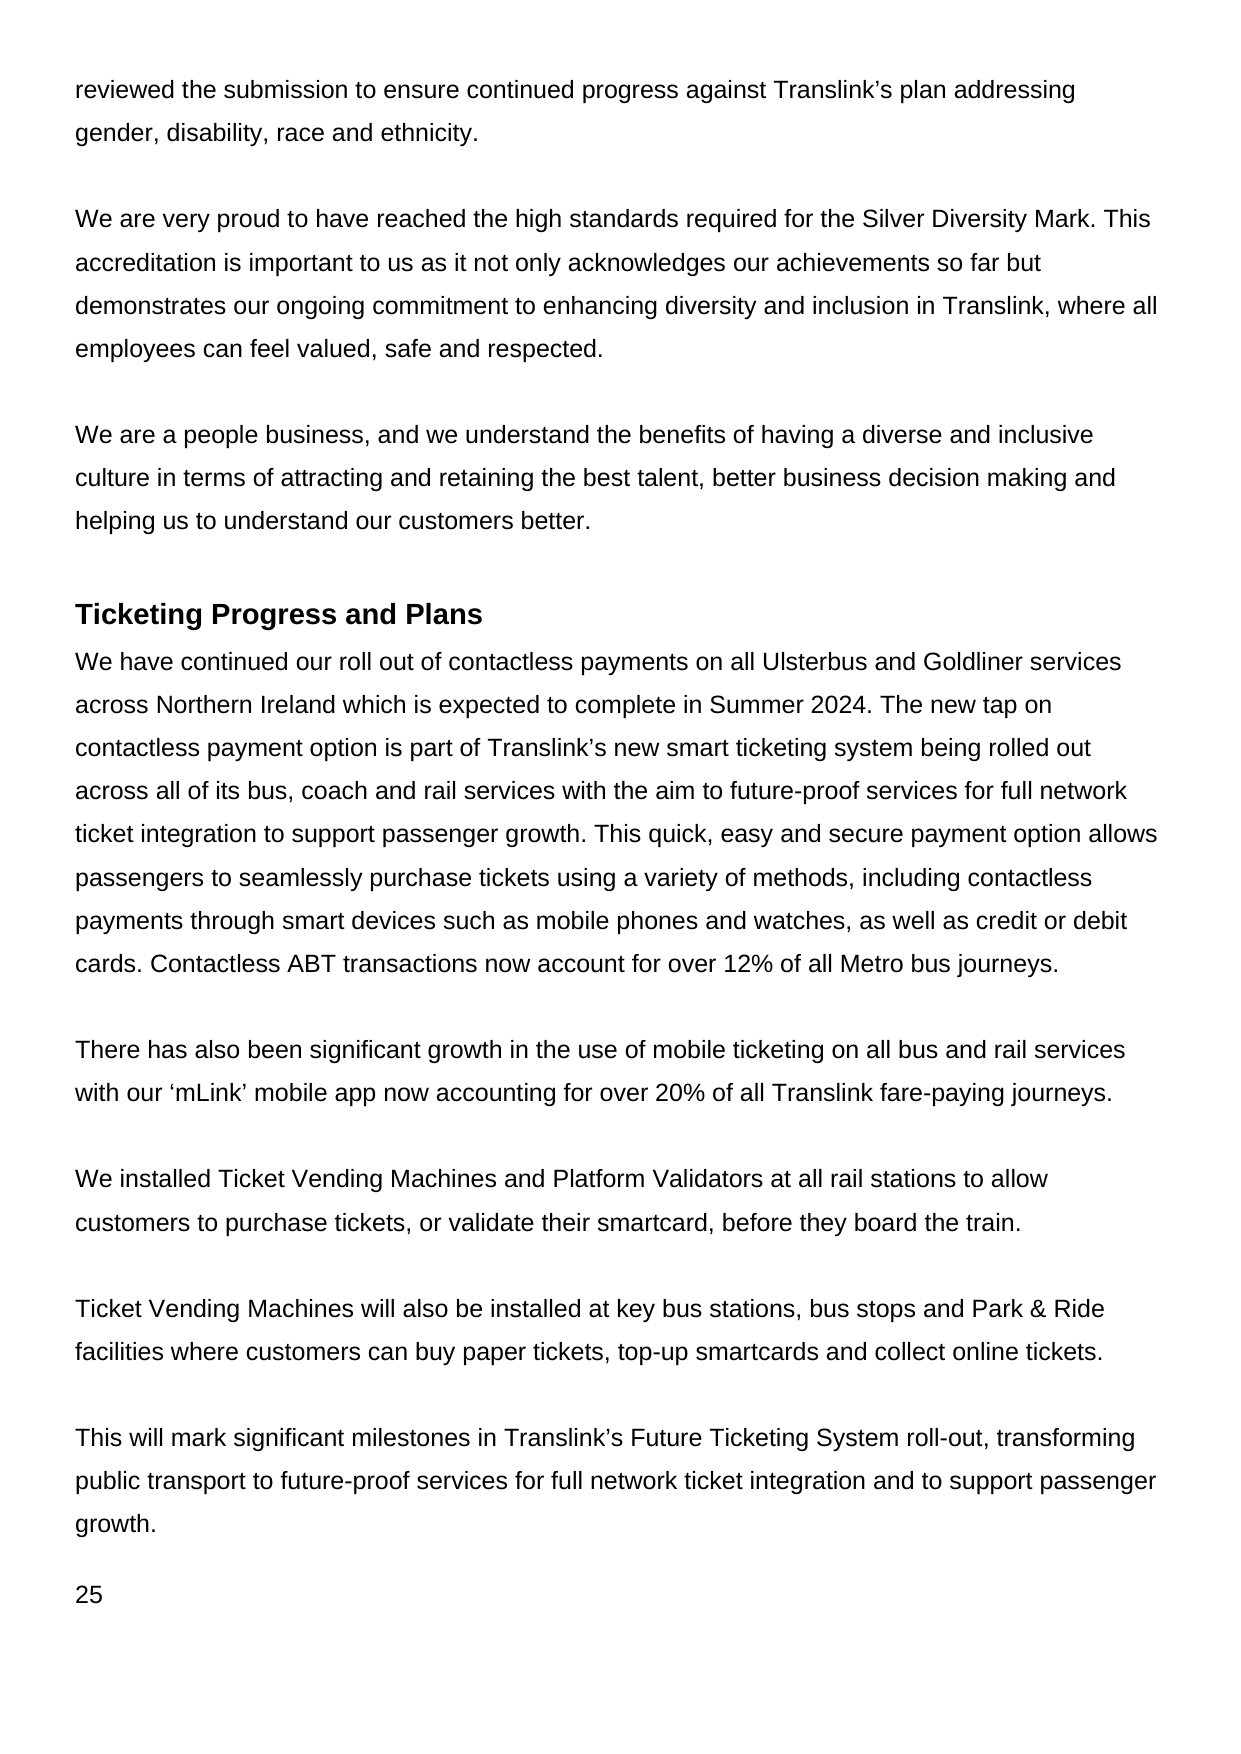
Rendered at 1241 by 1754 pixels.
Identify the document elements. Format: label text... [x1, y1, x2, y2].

text Ticket Vending Machines will also be installed at key bus stations, bus stops and Park & Ride facilities where customers can buy paper tickets, top-up smartcards and collect online tickets. [75, 1294, 1165, 1366]
subtitle Ticketing Progress and Plans [75, 597, 1165, 630]
text We have continued our roll out of contactless payments on all Ulsterbus and Goldliner services across Northern Ireland which is expected to complete in Summer 2024. The new tap on contactless payment option is part of Translink’s new smart ticketing system being rolled out across all of its bus, coach and rail services with the aim to future-proof services for full network ticket integration to support passenger growth. This quick, easy and secure payment option allows passengers to seamlessly purchase tickets using a variety of methods, including contactless payments through smart devices such as mobile phones and watches, as well as credit or debit cards. Contactless ABT transactions now account for over 12% of all Metro bus journeys. [75, 647, 1165, 978]
text We are very proud to have reached the high standards required for the Silver Diversity Mark. This accreditation is important to us as it not only acknowledges our achievements so far but demonstrates our ongoing commitment to enhancing diversity and inclusion in Translink, where all employees can feel valued, safe and respected. [75, 204, 1165, 362]
text There has also been significant growth in the use of mobile ticketing on all bus and rail services with our ‘mLink’ mobile app now accounting for over 20% of all Translink fare-paying journeys. [75, 1035, 1165, 1107]
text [75, 75, 1165, 147]
text We are a people business, and we understand the benefits of having a diverse and inclusive culture in terms of attracting and retaining the best talent, better business decision making and helping us to understand our customers better. [75, 420, 1165, 535]
text This will mark significant milestones in Translink’s Future Ticketing System roll-out, transforming public transport to future-proof services for full network ticket integration and to support passenger growth. [75, 1423, 1165, 1538]
text We installed Ticket Vending Machines and Platform Validators at all rail stations to allow customers to purchase tickets, or validate their smartcard, before they board the train. [75, 1164, 1165, 1236]
